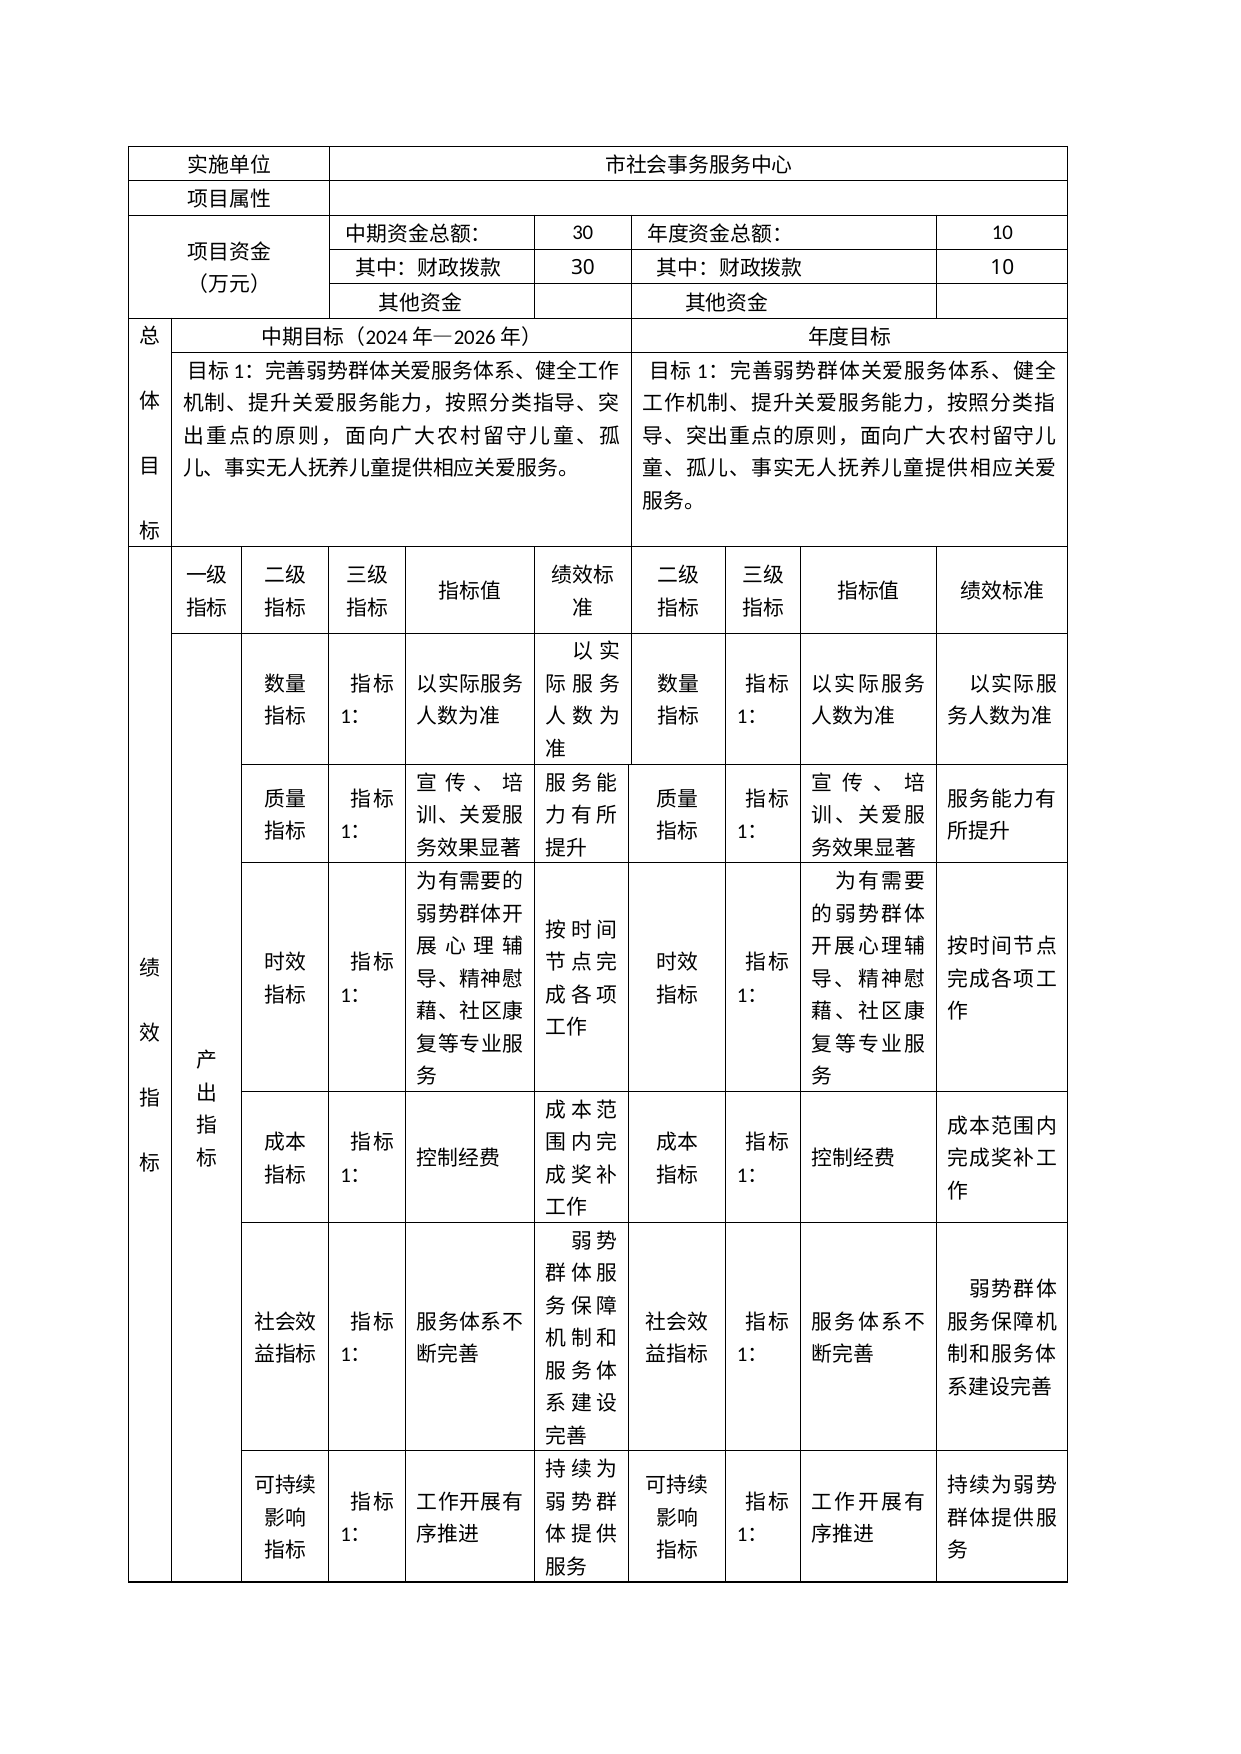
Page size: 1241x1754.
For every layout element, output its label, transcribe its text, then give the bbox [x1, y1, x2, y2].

table_cell 工作开展有序推进 [406, 1451, 534, 1581]
table_cell 质量 指标 [629, 765, 725, 862]
table_cell 二级 指标 [242, 547, 328, 633]
table_cell 时效 指标 [629, 863, 725, 1091]
table_cell 绩效标准 [535, 547, 631, 633]
table_cell 三级指标 [329, 547, 405, 633]
table_cell 指标1： [329, 634, 405, 764]
table_cell 指标1： [726, 1092, 800, 1222]
table_cell 指标1： [726, 863, 800, 1091]
table_cell 指标1： [329, 863, 405, 1091]
table_cell 指标1： [329, 765, 405, 862]
table_cell 宣传、培训、关爱服务效果显著 [801, 765, 936, 862]
table_cell 持续为弱势群体提供服务 [535, 1451, 628, 1581]
table_cell 其中：财政拨款 [632, 250, 936, 283]
table_cell 10 [937, 216, 1067, 249]
table_cell 中期目标（2024年—2026年） [172, 319, 631, 352]
table_cell 以实际服务人数为准 [801, 634, 936, 764]
table_cell 按时间节点完成各项工作 [937, 863, 1067, 1091]
table_cell 控制经费 [406, 1092, 534, 1222]
table_cell 服务能力有所提升 [937, 765, 1067, 862]
table_cell 可持续 影响 指标 [629, 1451, 725, 1581]
table_cell 宣传、培训、关爱服务效果显著 [406, 765, 534, 862]
table_cell 产 出 指 标 [172, 634, 241, 1581]
table_cell 成本 指标 [629, 1092, 725, 1222]
table_cell 30 [535, 250, 631, 283]
table_cell 指标1： [726, 1223, 800, 1450]
table_cell 10 [937, 250, 1067, 283]
table_cell [937, 284, 1067, 318]
table_cell 成本范围内完成奖补工作 [535, 1092, 628, 1222]
table_cell 时效 指标 [242, 863, 328, 1091]
table_cell 指标1： [726, 634, 800, 764]
table_cell 绩效标准 [937, 547, 1067, 633]
table_cell 指标值 [801, 547, 936, 633]
table_cell 二级 指标 [632, 547, 725, 633]
table_cell 数量 指标 [632, 634, 725, 764]
table_cell 其他资金 [632, 284, 936, 318]
table_cell 为有需要的弱势群体开展心理辅导、精神慰藉、社区康复等专业服务 [406, 863, 534, 1091]
table_cell 指标1： [329, 1451, 405, 1581]
table_cell 为有需要的弱势群体开展心理辅导、精神慰藉、社区康复等专业服务 [801, 863, 936, 1091]
table_cell 指标值 [406, 547, 534, 633]
table_cell 持续为弱势群体提供服务 [937, 1451, 1067, 1581]
table_cell 绩 效 指 标 [129, 547, 171, 1581]
table_cell 年度目标 [632, 319, 1067, 352]
table_cell 一级 指标 [172, 547, 241, 633]
table_cell 服务体系不断完善 [406, 1223, 534, 1450]
table_cell 30 [535, 216, 631, 249]
table_cell 其中：财政拨款 [330, 250, 534, 283]
table_cell 数量 指标 [242, 634, 328, 764]
table_cell 质量 指标 [242, 765, 328, 862]
table_cell [330, 181, 1067, 214]
table_cell 服务能力有所提升 [535, 765, 628, 862]
table_cell 市社会事务服务中心 [330, 147, 1067, 180]
table_cell 服务体系不断完善 [801, 1223, 936, 1450]
table_cell 目标1：完善弱势群体关爱服务体系、健全工作机制、提升关爱服务能力，按照分类指导、突出重点的原则，面向广大农村留守儿童、孤儿、事实无人抚养儿童提供相应关爱服务。 [632, 353, 1067, 546]
table_cell 按时间节点完成各项工作 [535, 863, 628, 1091]
table_cell 控制经费 [801, 1092, 936, 1222]
table_cell 目标1：完善弱势群体关爱服务体系、健全工作机制、提升关爱服务能力，按照分类指导、突出重点的原则，面向广大农村留守儿童、孤儿、事实无人抚养儿童提供相应关爱服务。 [172, 353, 631, 546]
table_cell 项目资金 （万元） [129, 216, 329, 318]
table_cell 可持续影响 指标 [242, 1451, 328, 1581]
table_cell 以实际服务人数为准 [406, 634, 534, 764]
table_cell 项目属性 [129, 181, 329, 214]
table_cell 以实际服务人数为准 [535, 634, 631, 764]
table_cell 社会效 益指标 [629, 1223, 725, 1450]
table_cell 指标1： [726, 1451, 800, 1581]
table_cell 成本 指标 [242, 1092, 328, 1222]
table_cell 三级指标 [726, 547, 800, 633]
table_cell 工作开展有序推进 [801, 1451, 936, 1581]
table_cell 其他资金 [330, 284, 534, 318]
table_cell 中期资金总额： [330, 216, 534, 249]
table_cell 年度资金总额： [632, 216, 936, 249]
table_cell 指标1： [329, 1223, 405, 1450]
table_cell [535, 284, 631, 318]
table_cell 成本范围内完成奖补工作 [937, 1092, 1067, 1222]
table_cell 指标1： [726, 765, 800, 862]
table_cell 指标1： [329, 1092, 405, 1222]
table_cell 弱势群体服务保障机制和服务体系建设完善 [535, 1223, 628, 1450]
table_cell 弱势群体服务保障机制和服务体系建设完善 [937, 1223, 1067, 1450]
table_cell 总 体 目 标 [129, 319, 171, 546]
table_cell 以实际服务人数为准 [937, 634, 1067, 764]
table_cell 实施单位 [129, 147, 329, 180]
table_cell 社会效益指标 [242, 1223, 328, 1450]
